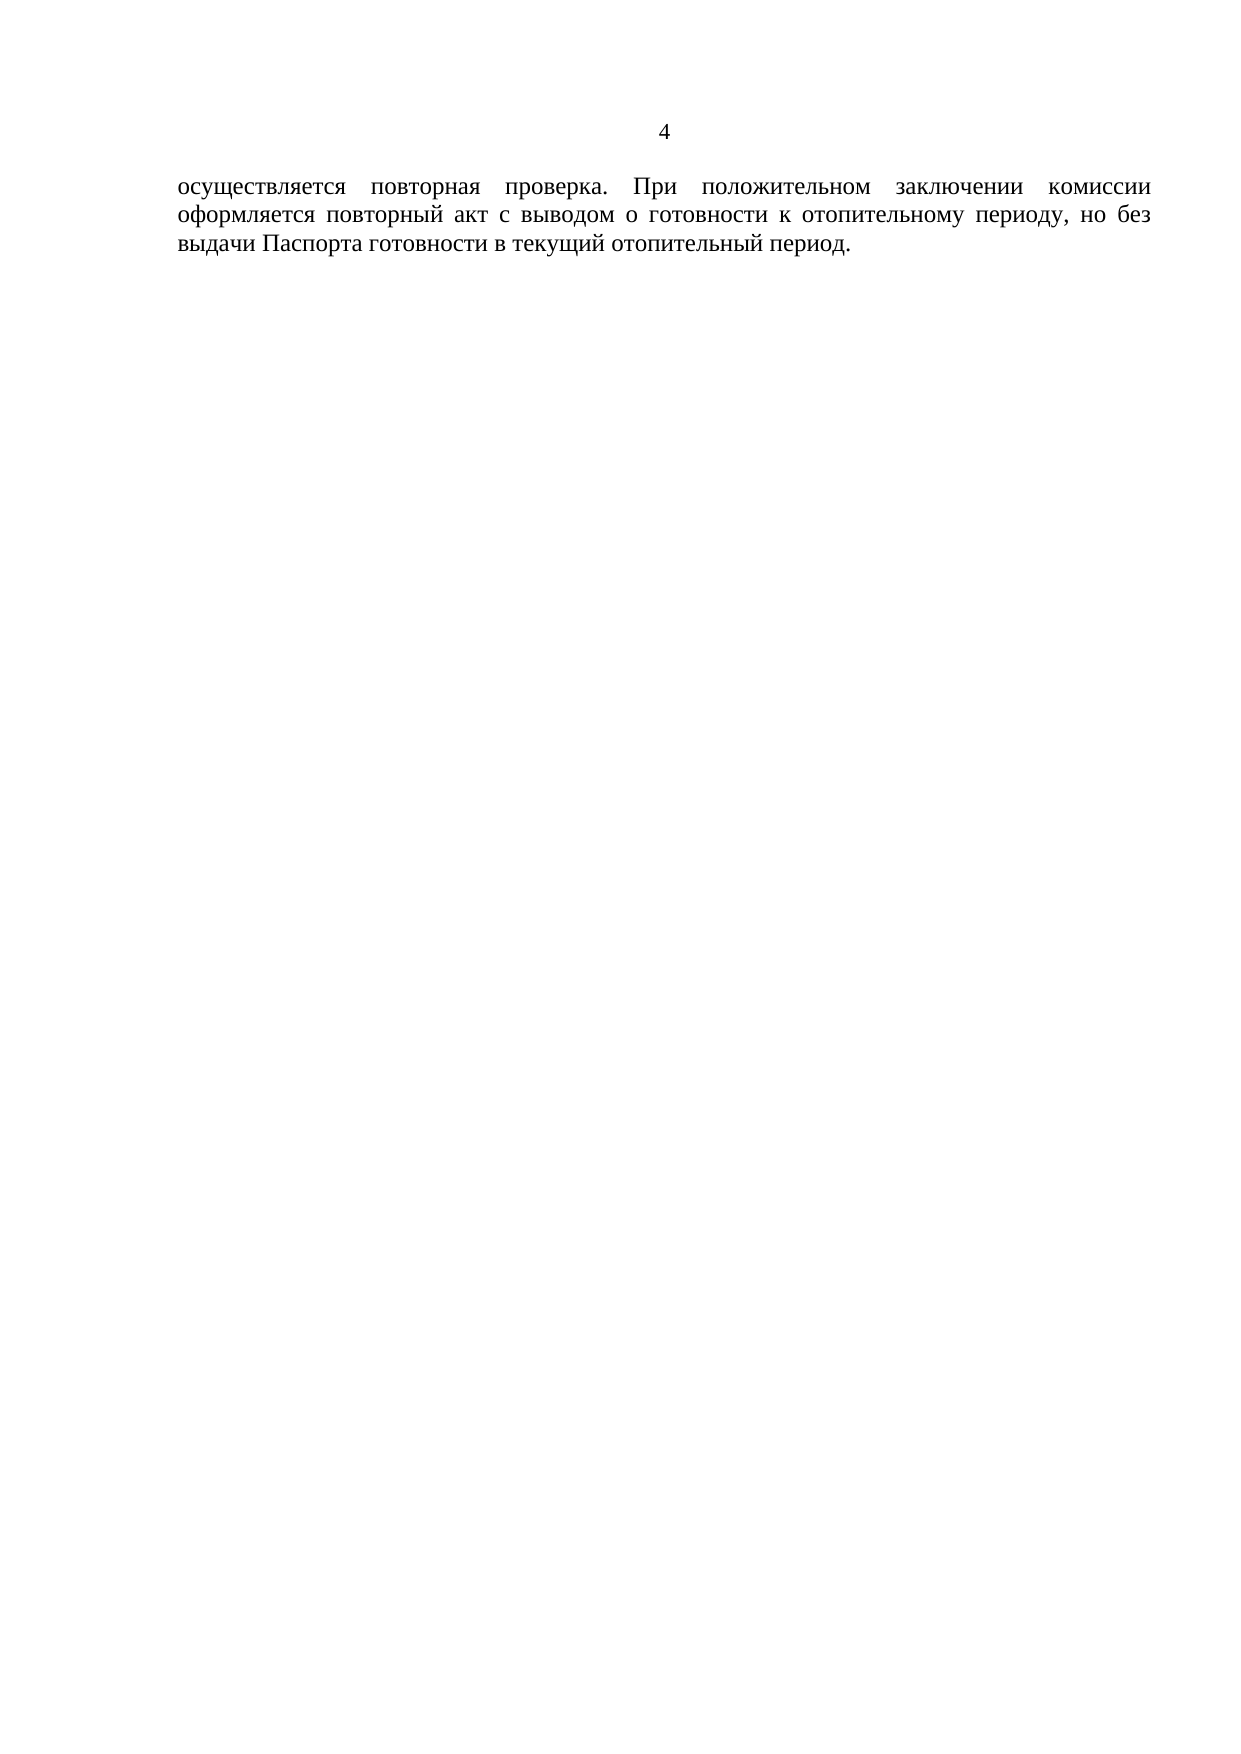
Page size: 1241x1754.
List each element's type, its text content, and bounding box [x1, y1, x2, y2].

text 4 [177, 118, 1152, 144]
text осуществляется повторная проверка. При положительном заключении комиссии оформляется повторный акт с выводом о готовности к отопительному периоду, но без выдачи Паспорта готовности в текущий отопительный период. [177, 171, 1152, 257]
